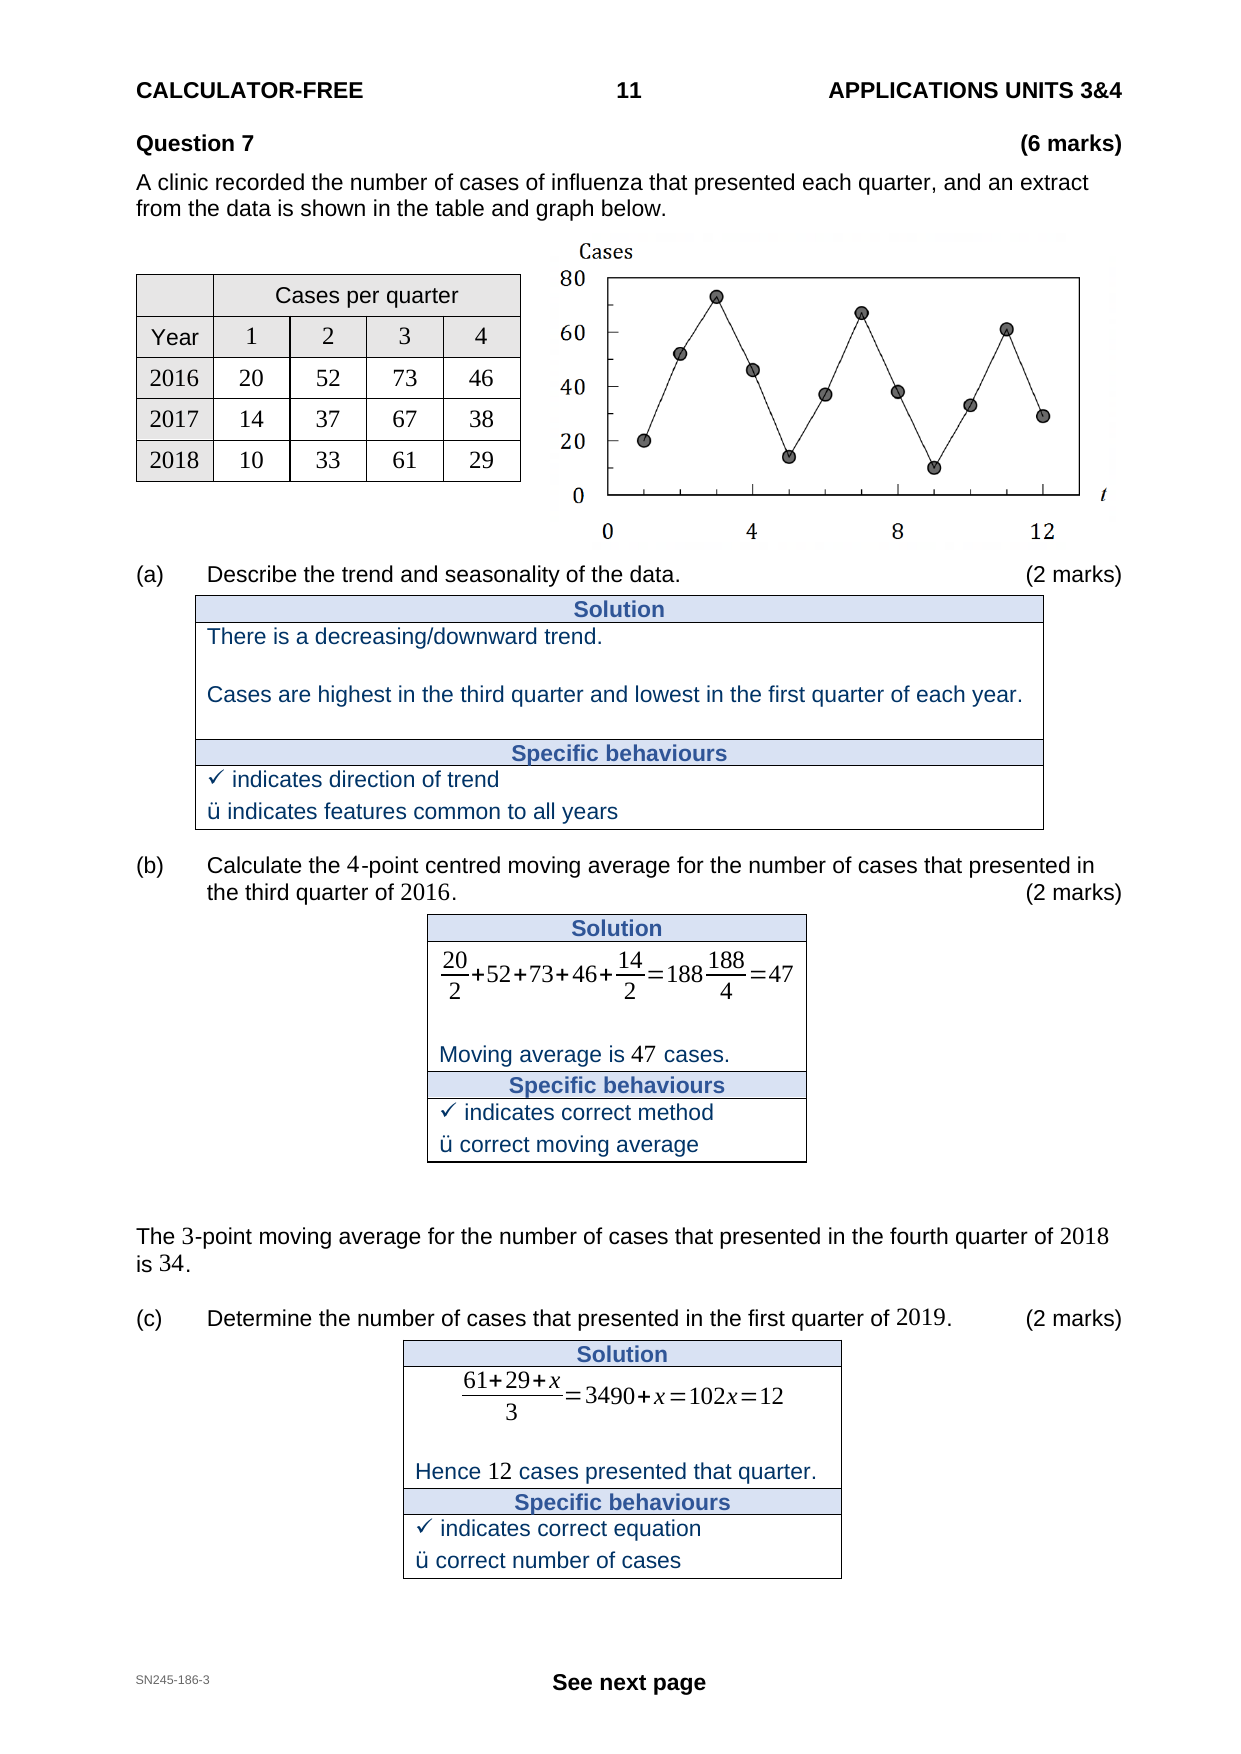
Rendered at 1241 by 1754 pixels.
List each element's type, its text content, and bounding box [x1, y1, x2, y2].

table_cell Year [137, 317, 213, 357]
text (c) Determine the number of cases that presented in the first quarter of . (2 marks) [136, 1304, 1122, 1332]
table_cell [137, 399, 213, 439]
table_cell [214, 399, 289, 439]
table_cell [214, 441, 289, 481]
table_cell [137, 358, 213, 398]
text The -point moving average for the number of cases that presented in the fourth quarter of is . [136, 1222, 1122, 1278]
table_cell [444, 399, 520, 439]
table_cell [444, 441, 520, 481]
text (b) Calculate the -point centred moving average for the number of cases that presented in the third quarter of . (2 marks) [136, 851, 1122, 906]
table_cell [367, 399, 443, 439]
table_cell [444, 358, 520, 398]
text A clinic recorded the number of cases of influenza that presented each quarter, and an extract from the data is shown in the table and graph below. [136, 169, 1122, 221]
picture [550, 233, 1117, 550]
table_cell [367, 358, 443, 398]
table_cell [137, 441, 213, 481]
table_cell [291, 317, 366, 357]
table_cell [367, 441, 443, 481]
table_cell [214, 358, 289, 398]
table_cell [214, 317, 289, 357]
text Question 7 (6 marks) [136, 130, 1122, 156]
table_cell [291, 358, 366, 398]
table_header Cases per quarter [214, 275, 520, 316]
text (a) Describe the trend and seasonality of the data. (2 marks) [136, 561, 1122, 587]
table_cell [444, 317, 520, 357]
table_cell [291, 441, 366, 481]
table_cell [291, 399, 366, 439]
table_cell [367, 317, 443, 357]
table_header [137, 275, 213, 316]
